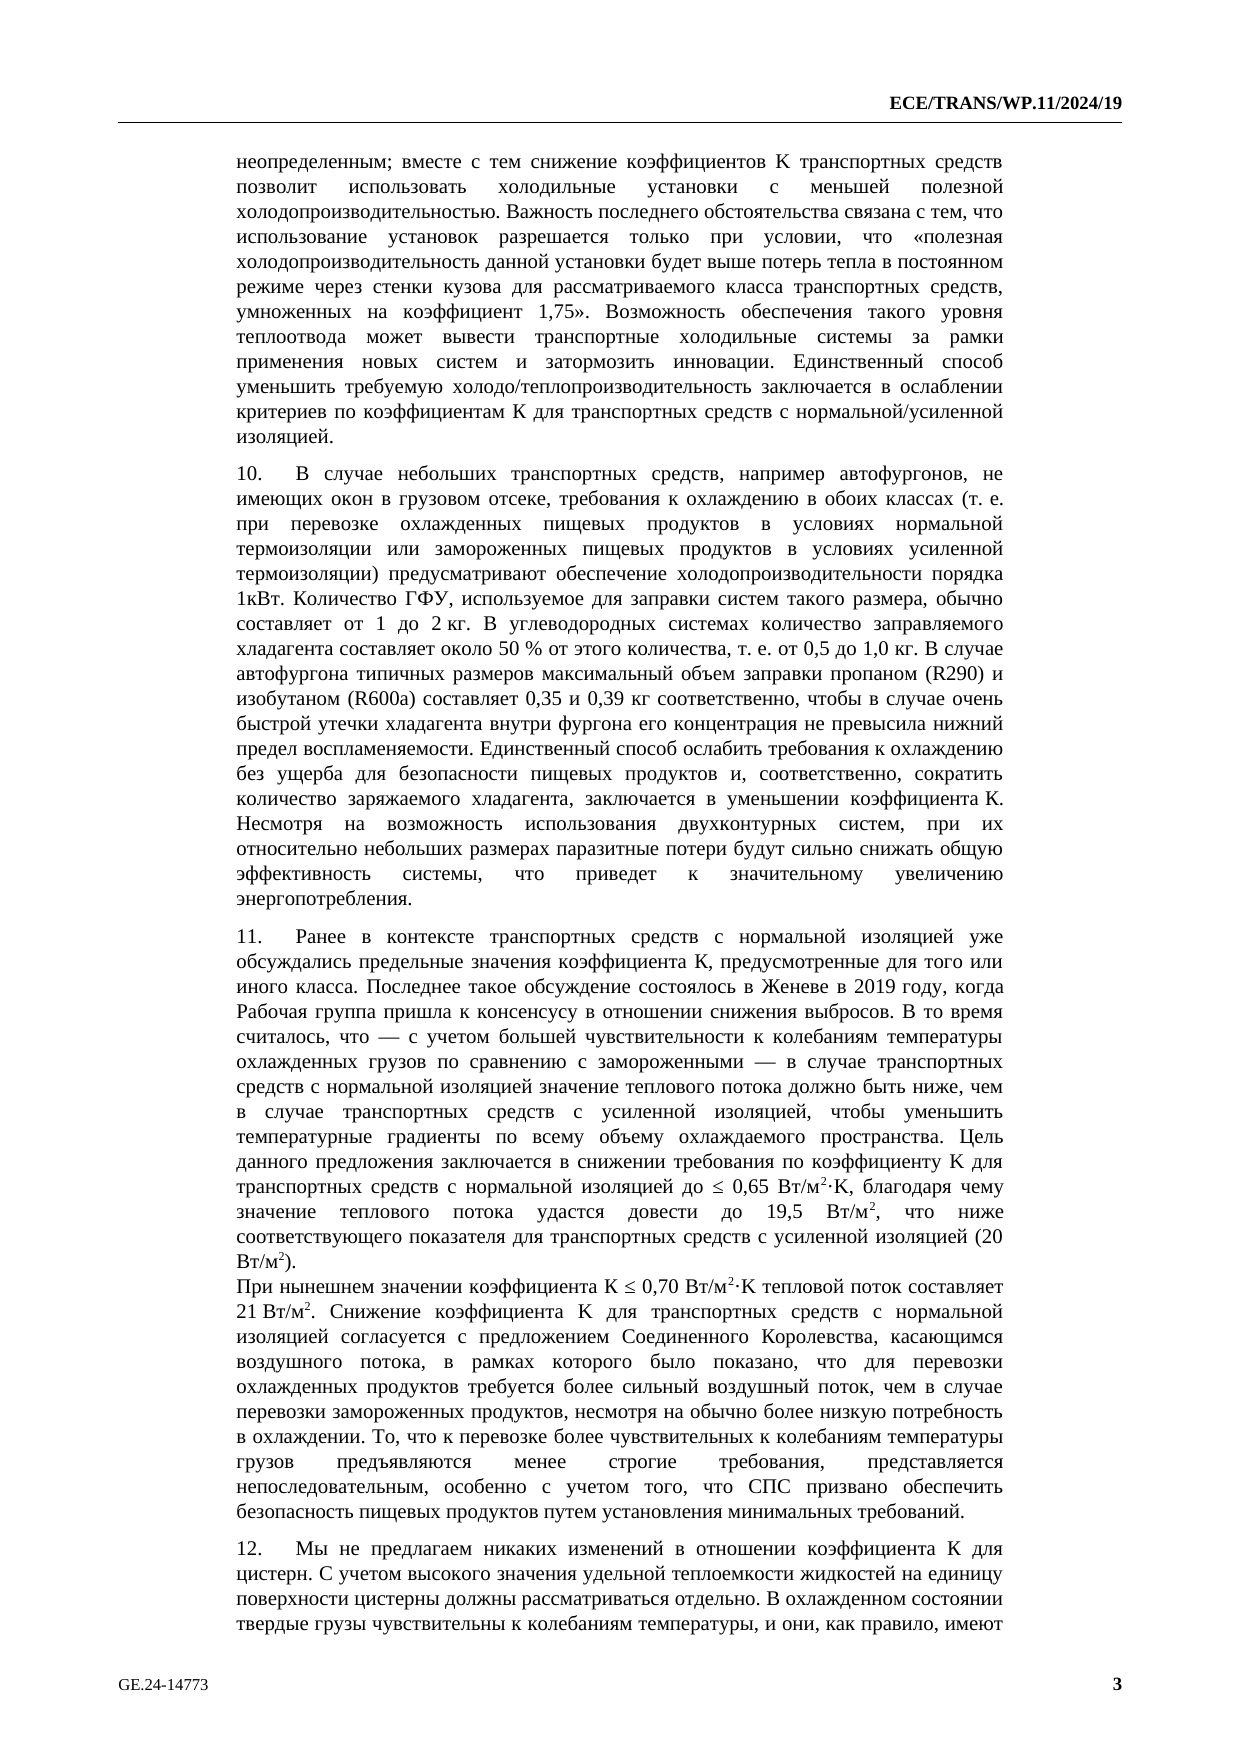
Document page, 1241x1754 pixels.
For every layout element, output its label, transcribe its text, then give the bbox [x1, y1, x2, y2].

text 10. В случае небольших транспортных средств, например автофургонов, не имеющих окон в грузовом отсеке, требования к охлаждению в обоих классах (т. е. при перевозке охлажденных пищевых продуктов в условиях нормальной термоизоляции или замороженных пищевых продуктов в условиях усиленной термоизоляции) предусматривают обеспечение холодопроизводительности порядка 1кВт. Количество ГФУ, используемое для заправки систем такого размера, обычно составляет от 1 до 2 кг. В углеводородных системах количество заправляемого хладагента составляет около 50 % от этого количества, т. е. от 0,5 до 1,0 кг. В случае автофургона типичных размеров максимальный объем заправки пропаном (R290) и изобутаном (R600a) составляет 0,35 и 0,39 кг соответственно, чтобы в случае очень быстрой утечки хладагента внутри фургона его концентрация не превысила нижний предел воспламеняемости. Единственный способ ослабить требования к охлаждению без ущерба для безопасности пищевых продуктов и, соответственно, сократить количество заряжаемого хладагента, заключается в уменьшении коэффициента К. Несмотря на возможность использования двухконтурных систем, при их относительно небольших размерах паразитные потери будут сильно снижать общую эффективность системы, что приведет к значительному увеличению энергопотребления. [236, 460, 1004, 910]
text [236, 148, 1004, 448]
text 11. Ранее в контексте транспортных средств с нормальной изоляцией уже обсуждались предельные значения коэффициента К, предусмотренные для того или иного класса. Последнее такое обсуждение состоялось в Женеве в 2019 году, когда Рабочая группа пришла к консенсусу в отношении снижения выбросов. В то время считалось, что — с учетом большей чувствительности к колебаниям температуры охлажденных грузов по сравнению с замороженными — в случае транспортных средств с нормальной изоляцией значение теплового потока должно быть ниже, чем в случае транспортных средств с усиленной изоляцией, чтобы уменьшить температурные градиенты по всему объему охлаждаемого пространства. Цель данного предложения заключается в снижении требования по коэффициенту K для транспортных средств с нормальной изоляцией до ≤ 0,65 Вт/м2·K, благодаря чему значение теплового потока удастся довести до 19,5 Вт/м2, что ниже соответствующего показателя для транспортных средств с усиленной изоляцией (20 Вт/м2). При нынешнем значении коэффициента К ≤ 0,70 Вт/м2·K тепловой поток составляет 21 Вт/м2. Снижение коэффициента K для транспортных средств с нормальной изоляцией согласуется с предложением Соединенного Королевства, касающимся воздушного потока, в рамках которого было показано, что для перевозки охлажденных продуктов требуется более сильный воздушный поток, чем в случае перевозки замороженных продуктов, несмотря на обычно более низкую потребность в охлаждении. То, что к перевозке более чувствительных к колебаниям температуры грузов предъявляются менее строгие требования, представляется непоследовательным, особенно с учетом того, что СПС призвано обеспечить безопасность пищевых продуктов путем установления минимальных требований. [236, 923, 1004, 1523]
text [236, 1535, 1004, 1635]
